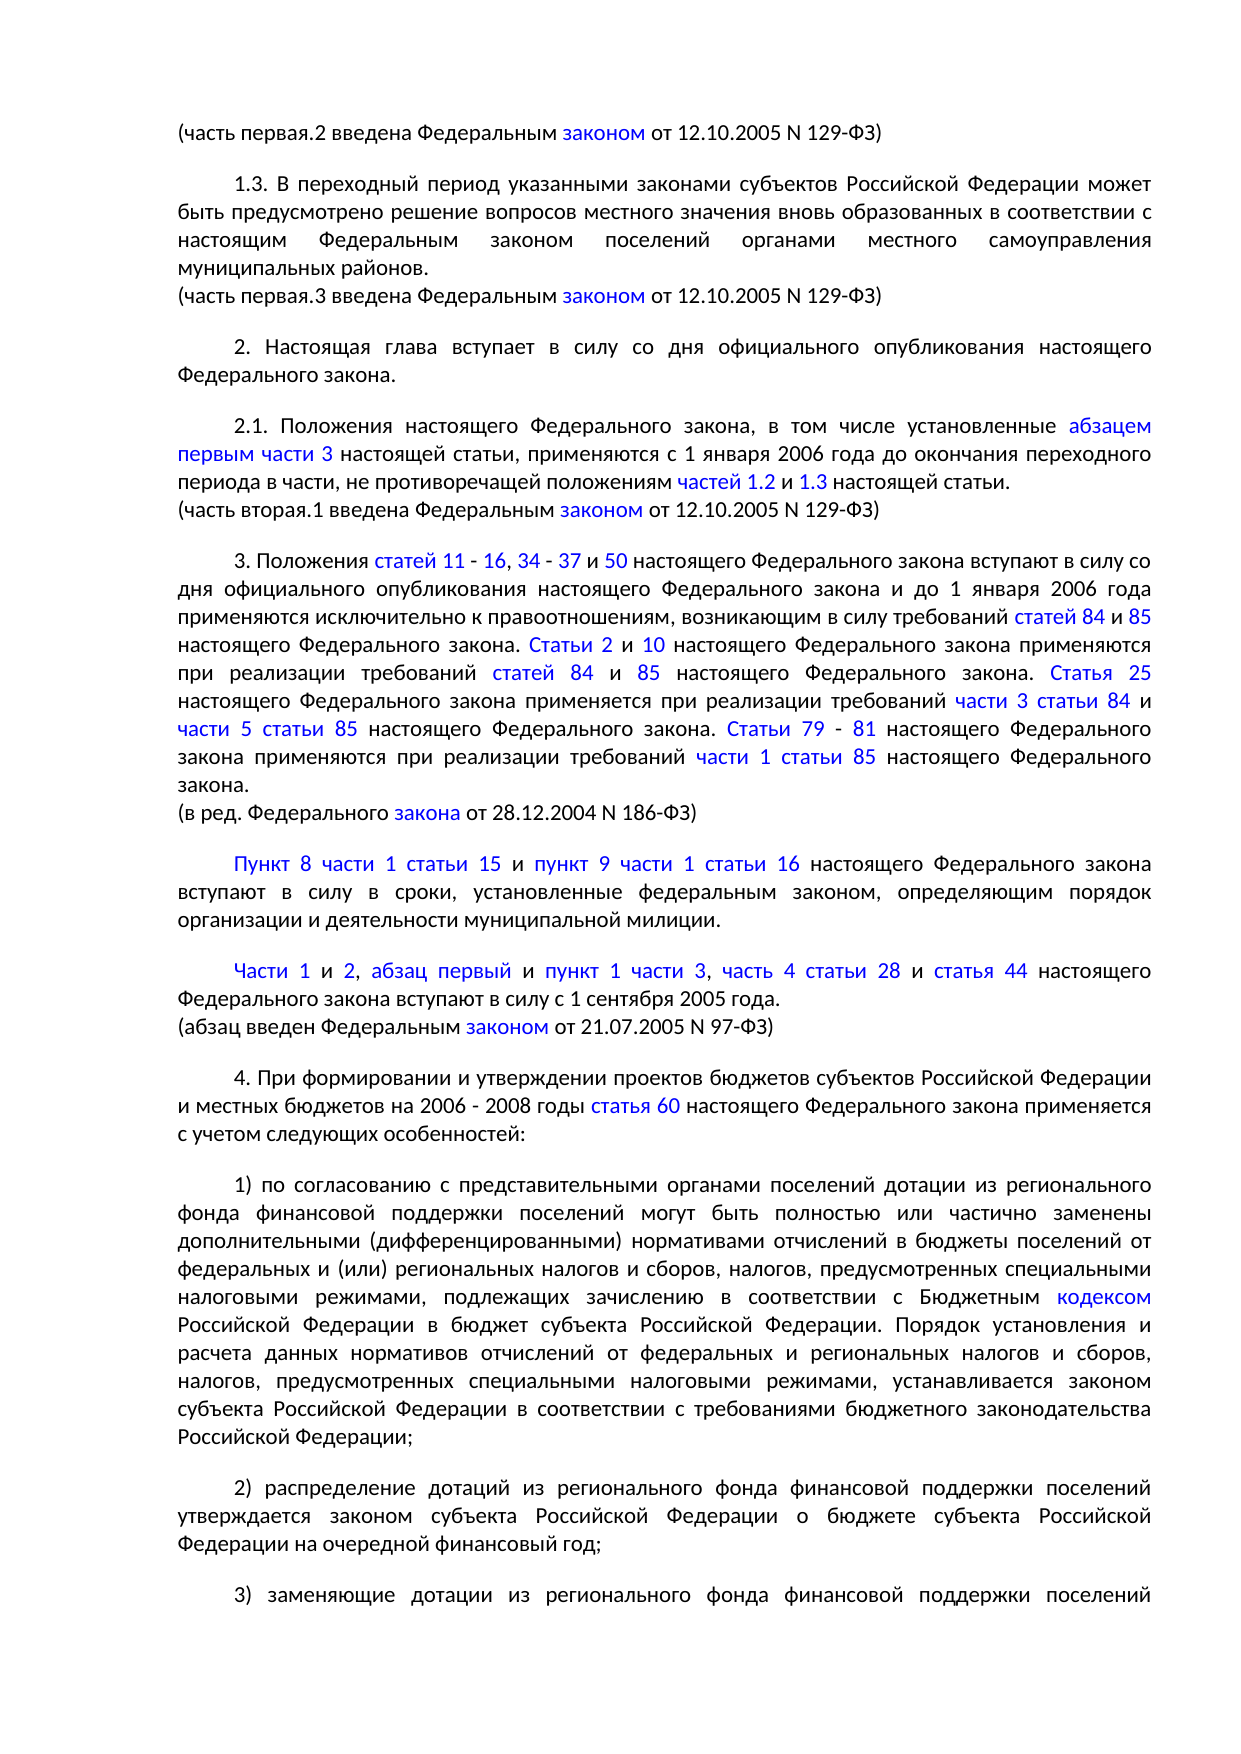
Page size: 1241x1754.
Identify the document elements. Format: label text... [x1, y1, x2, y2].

text 4. При формировании и утверждении проектов бюджетов субъектов Российской Федерации и местных бюджетов на 2006 - 2008 годы статья 60 настоящего Федерального закона применяется с учетом следующих особенностей: [177, 1063, 1152, 1147]
text 2) распределение дотаций из регионального фонда финансовой поддержки поселений утверждается законом субъекта Российской Федерации о бюджете субъекта Российской Федерации на очередной финансовый год; [177, 1473, 1152, 1557]
text Части 1 и 2, абзац первый и пункт 1 части 3, часть 4 статьи 28 и статья 44 настоящего Федерального закона вступают в силу с 1 сентября 2005 года. [177, 956, 1152, 1012]
text (часть первая.3 введена Федеральным законом от 12.10.2005 N 129-ФЗ) [177, 281, 1152, 309]
text (часть вторая.1 введена Федеральным законом от 12.10.2005 N 129-ФЗ) [177, 495, 1152, 523]
text (часть первая.2 введена Федеральным законом от 12.10.2005 N 129-ФЗ) [177, 118, 1152, 146]
text (в ред. Федерального закона от 28.12.2004 N 186-ФЗ) [177, 798, 1152, 826]
text 3. Положения статей 11 - 16, 34 - 37 и 50 настоящего Федерального закона вступают в силу со дня официального опубликования настоящего Федерального закона и до 1 января 2006 года применяются исключительно к правоотношениям, возникающим в силу требований статей 84 и 85 настоящего Федерального закона. Статьи 2 и 10 настоящего Федерального закона применяются при реализации требований статей 84 и 85 настоящего Федерального закона. Статья 25 настоящего Федерального закона применяется при реализации требований части 3 статьи 84 и части 5 статьи 85 настоящего Федерального закона. Статьи 79 - 81 настоящего Федерального закона применяются при реализации требований части 1 статьи 85 настоящего Федерального закона. [177, 546, 1152, 798]
text 2. Настоящая глава вступает в силу со дня официального опубликования настоящего Федерального закона. [177, 332, 1152, 388]
text 2.1. Положения настоящего Федерального закона, в том числе установленные абзацем первым части 3 настоящей статьи, применяются с 1 января 2006 года до окончания переходного периода в части, не противоречащей положениям частей 1.2 и 1.3 настоящей статьи. [177, 411, 1152, 495]
text Пункт 8 части 1 статьи 15 и пункт 9 части 1 статьи 16 настоящего Федерального закона вступают в силу в сроки, установленные федеральным законом, определяющим порядок организации и деятельности муниципальной милиции. [177, 849, 1152, 933]
text 1.3. В переходный период указанными законами субъектов Российской Федерации может быть предусмотрено решение вопросов местного значения вновь образованных в соответствии с настоящим Федеральным законом поселений органами местного самоуправления муниципальных районов. [177, 169, 1152, 281]
text (абзац введен Федеральным законом от 21.07.2005 N 97-ФЗ) [177, 1012, 1152, 1040]
text 1) по согласованию с представительными органами поселений дотации из регионального фонда финансовой поддержки поселений могут быть полностью или частично заменены дополнительными (дифференцированными) нормативами отчислений в бюджеты поселений от федеральных и (или) региональных налогов и сборов, налогов, предусмотренных специальными налоговыми режимами, подлежащих зачислению в соответствии с Бюджетным кодексом Российской Федерации в бюджет субъекта Российской Федерации. Порядок установления и расчета данных нормативов отчислений от федеральных и региональных налогов и сборов, налогов, предусмотренных специальными налоговыми режимами, устанавливается законом субъекта Российской Федерации в соответствии с требованиями бюджетного законодательства Российской Федерации; [177, 1170, 1152, 1450]
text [177, 1580, 1152, 1608]
